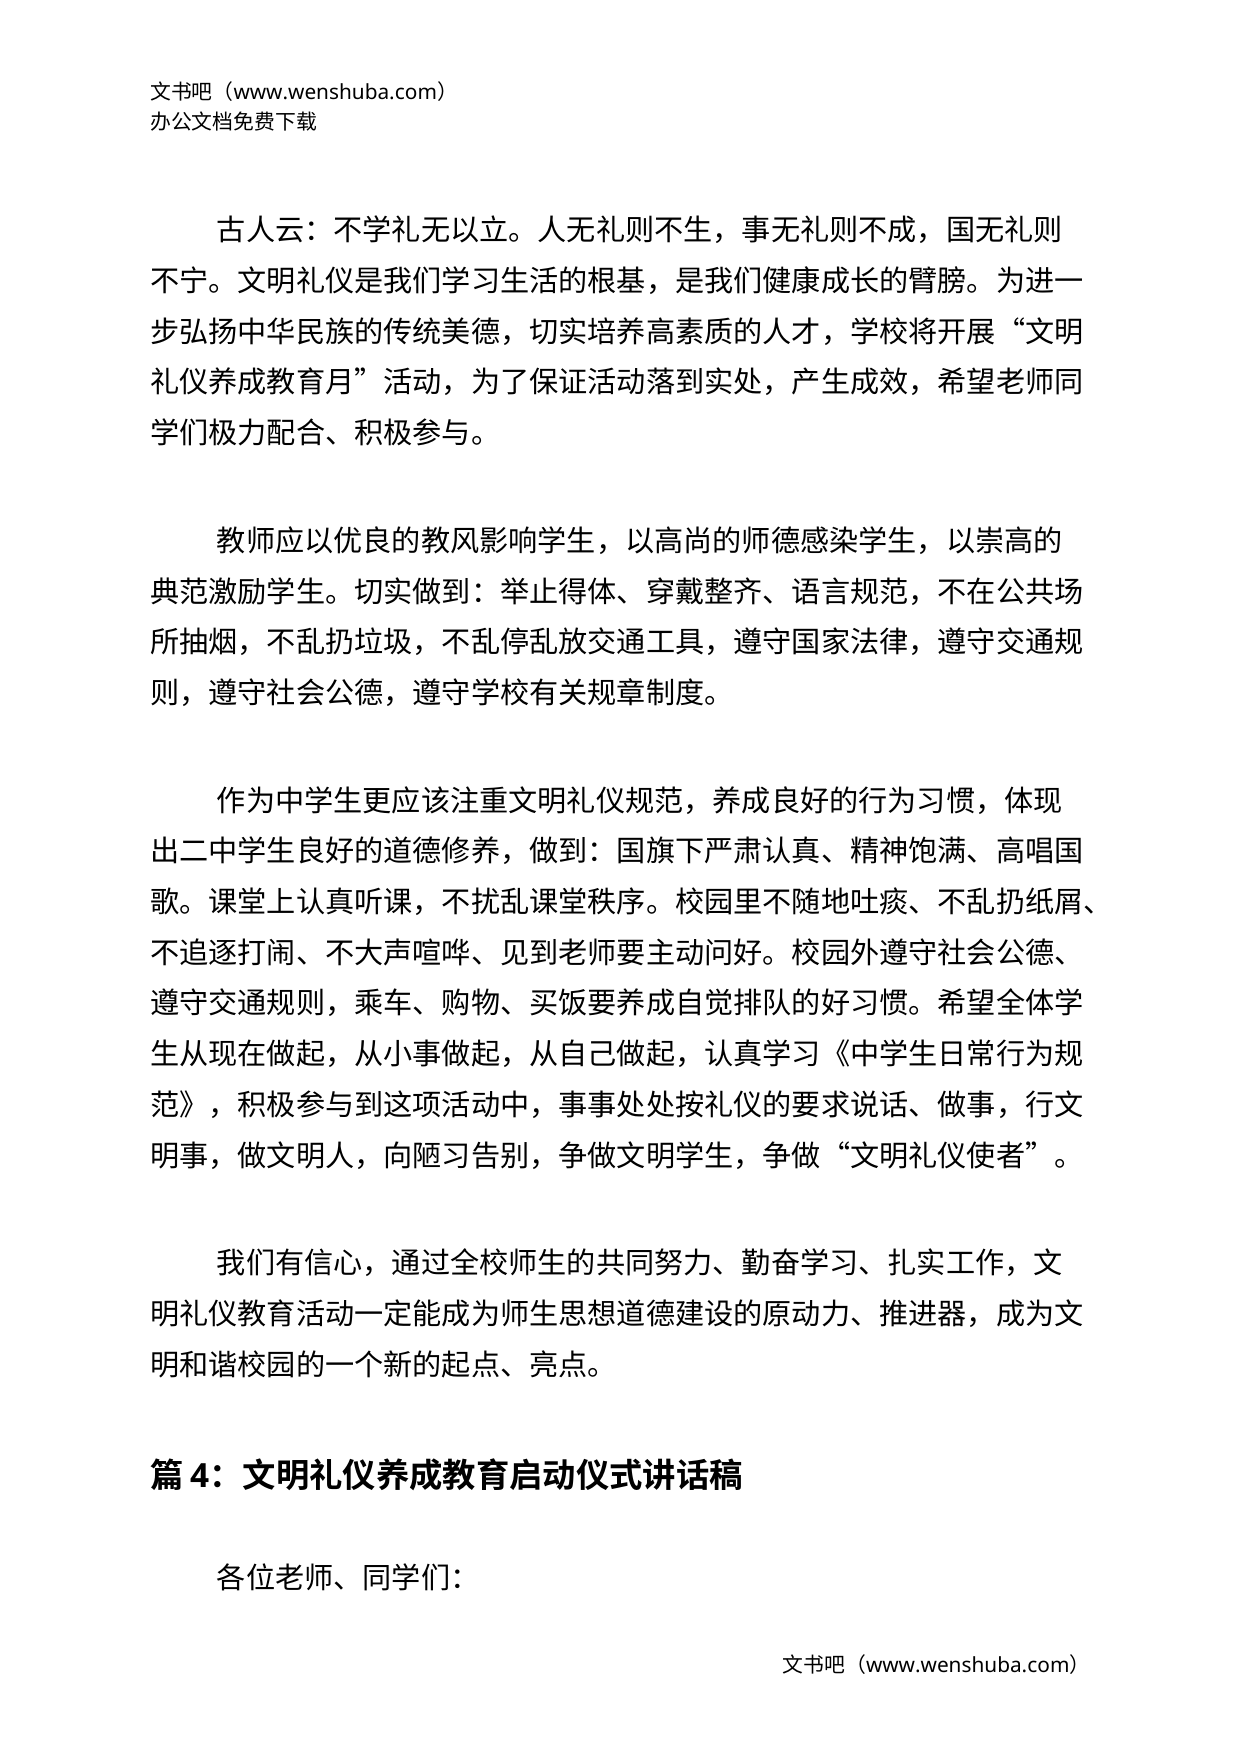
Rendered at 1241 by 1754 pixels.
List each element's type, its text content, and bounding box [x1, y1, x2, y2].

text 教师应以优良的教风影响学生，以高尚的师德感染学生，以崇高的典范激励学生。切实做到：举止得体、穿戴整齐、语言规范，不在公共场所抽烟，不乱扔垃圾，不乱停乱放交通工具，遵守国家法律，遵守交通规则，遵守社会公德，遵守学校有关规章制度。 [150, 517, 1090, 712]
text 古人云：不学礼无以立。人无礼则不生，事无礼则不成，国无礼则不宁。文明礼仪是我们学习生活的根基，是我们健康成长的臂膀。为进一步弘扬中华民族的传统美德，切实培养高素质的人才，学校将开展“文明礼仪养成教育月”活动，为了保证活动落到实处，产生成效，希望老师同学们极力配合、积极参与。 [150, 207, 1090, 452]
text 我们有信心，通过全校师生的共同努力、勤奋学习、扎实工作，文明礼仪教育活动一定能成为师生思想道德建设的原动力、推进器，成为文明和谐校园的一个新的起点、亮点。 [150, 1240, 1090, 1384]
text 篇4：文明礼仪养成教育启动仪式讲话稿 [150, 1449, 1090, 1497]
text 作为中学生更应该注重文明礼仪规范，养成良好的行为习惯，体现出二中学生良好的道德修养，做到：国旗下严肃认真、精神饱满、高唱国歌。课堂上认真听课，不扰乱课堂秩序。校园里不随地吐痰、不乱扔纸屑、不追逐打闹、不大声喧哗、见到老师要主动问好。校园外遵守社会公德、遵守交通规则，乘车、购物、买饭要养成自觉排队的好习惯。希望全体学生从现在做起，从小事做起，从自己做起，认真学习《中学生日常行为规范》，积极参与到这项活动中，事事处处按礼仪的要求说话、做事，行文明事，做文明人，向陋习告别，争做文明学生，争做“文明礼仪使者”。 [150, 777, 1090, 1174]
text 各位老师、同学们： [150, 1554, 1090, 1597]
